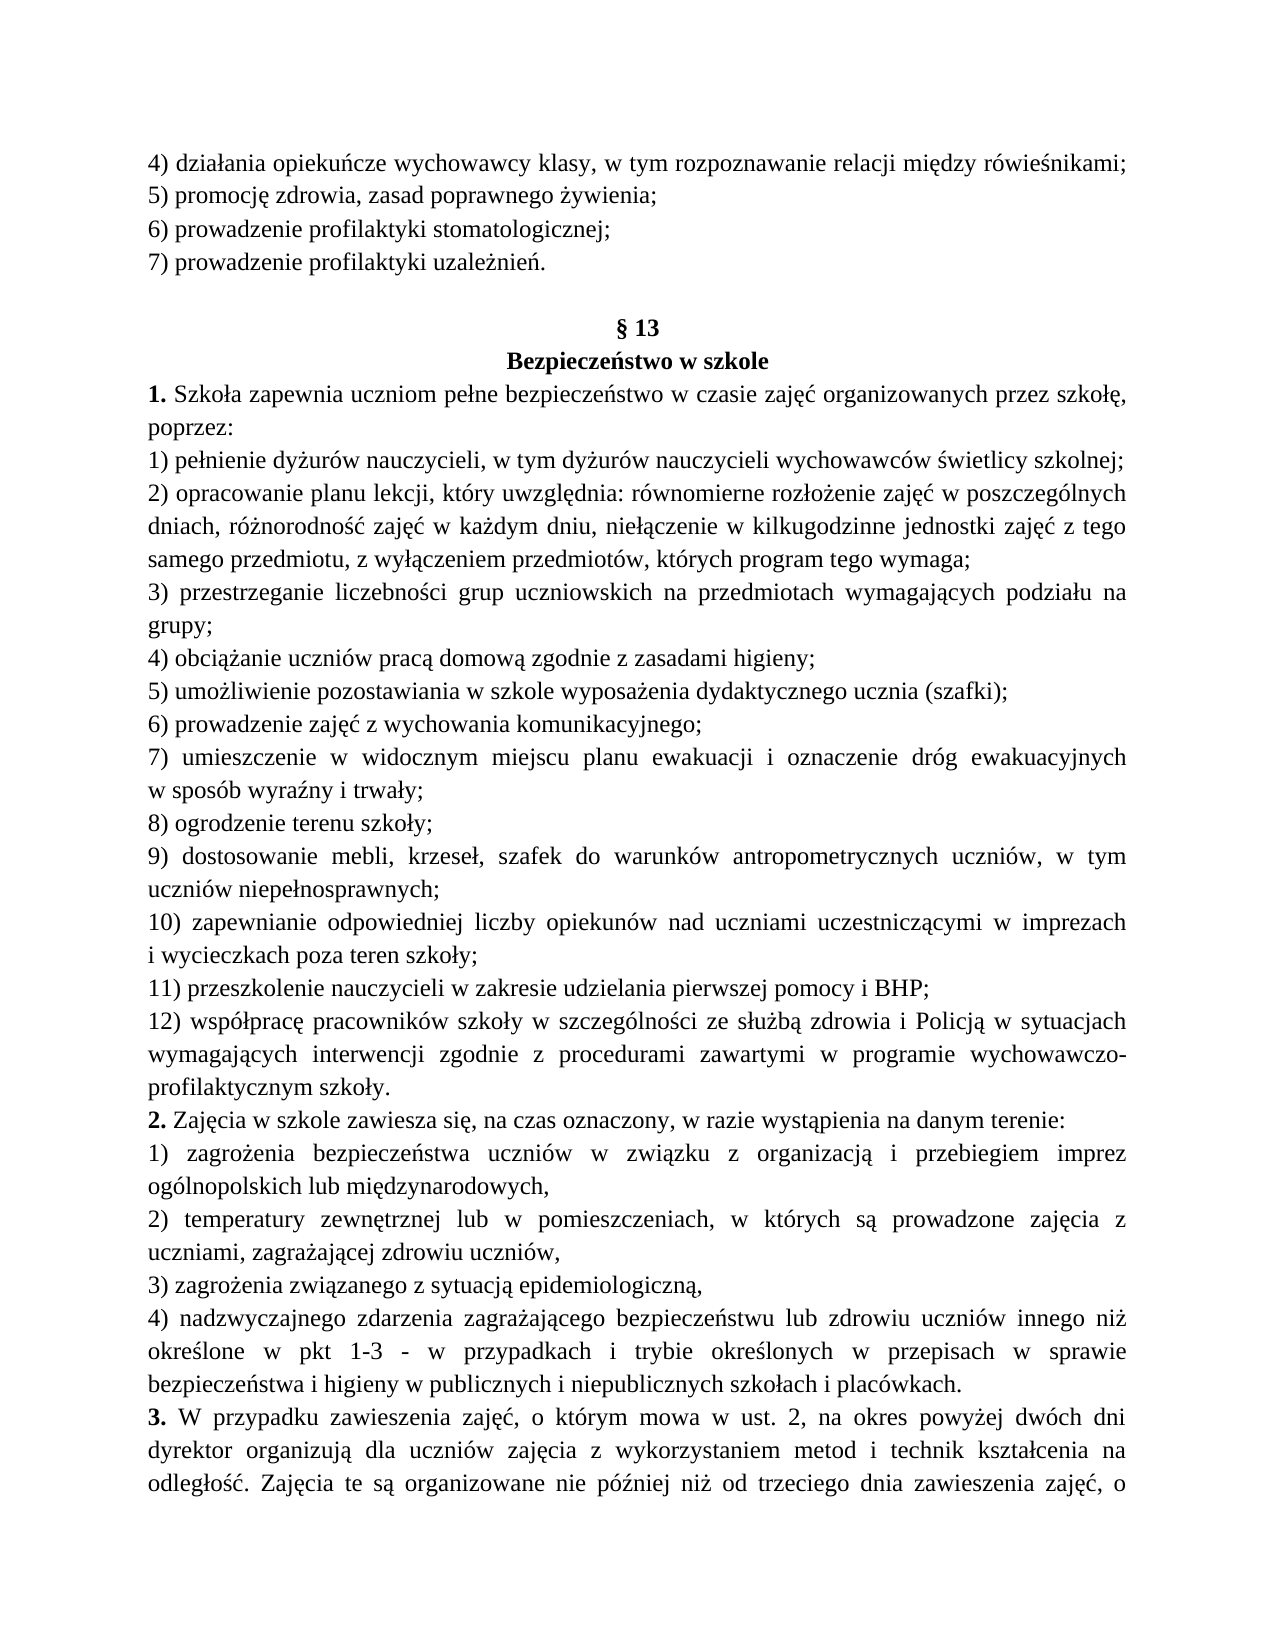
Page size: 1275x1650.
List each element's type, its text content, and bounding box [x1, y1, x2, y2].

text 4) nadzwyczajnego zdarzenia zagrażającego bezpieczeństwu lub zdrowiu uczniów innego niż określone w pkt 1-3 - w przypadkach i trybie określonych w przepisach w sprawie bezpieczeństwa i higieny w publicznych i niepublicznych szkołach i placówkach. [148, 1303, 1127, 1398]
text 3) zagrożenia związanego z sytuacją epidemiologiczną, [148, 1270, 1127, 1299]
text 1) zagrożenia bezpieczeństwa uczniów w związku z organizacją i przebiegiem imprez ogólnopolskich lub międzynarodowych, [148, 1138, 1127, 1200]
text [148, 1402, 1127, 1497]
text 2) temperatury zewnętrznej lub w pomieszczeniach, w których są prowadzone zajęcia z uczniami, zagrażającej zdrowiu uczniów, [148, 1204, 1127, 1266]
text 6) prowadzenie zajęć z wychowania komunikacyjnego; [148, 709, 1127, 738]
text 10) zapewnianie odpowiedniej liczby opiekunów nad uczniami uczestniczącymi w imprezach i wycieczkach poza teren szkoły; [148, 907, 1127, 969]
text 2. Zajęcia w szkole zawiesza się, na czas oznaczony, w razie wystąpienia na danym terenie: [148, 1105, 1127, 1134]
text 1. Szkoła zapewnia uczniom pełne bezpieczeństwo w czasie zajęć organizowanych przez szkołę, poprzez: [148, 379, 1127, 441]
text 5) umożliwienie pozostawiania w szkole wyposażenia dydaktycznego ucznia (szafki); [148, 676, 1127, 705]
text 3) przestrzeganie liczebności grup uczniowskich na przedmiotach wymagających podziału na grupy; [148, 577, 1127, 639]
text 11) przeszkolenie nauczycieli w zakresie udzielania pierwszej pomocy i BHP; [148, 973, 1127, 1002]
text 4) działania opiekuńcze wychowawcy klasy, w tym rozpoznawanie relacji między rówieśnikami; 5) promocję zdrowia, zasad poprawnego żywienia; [148, 148, 1127, 209]
text 8) ogrodzenie terenu szkoły; [148, 808, 1127, 837]
text § 13 [148, 313, 1127, 341]
text 6) prowadzenie profilaktyki stomatologicznej; [148, 214, 1127, 242]
text 1) pełnienie dyżurów nauczycieli, w tym dyżurów nauczycieli wychowawców świetlicy szkolnej; [148, 445, 1127, 473]
text 12) współpracę pracowników szkoły w szczególności ze służbą zdrowia i Policją w sytuacjach wymagających interwencji zgodnie z procedurami zawartymi w programie wychowawczo- profilaktycznym szkoły. [148, 1006, 1127, 1101]
text Bezpieczeństwo w szkole [148, 346, 1127, 374]
text 9) dostosowanie mebli, krzeseł, szafek do warunków antropometrycznych uczniów, w tym uczniów niepełnosprawnych; [148, 841, 1127, 903]
text 7) prowadzenie profilaktyki uzależnień. [148, 247, 1127, 275]
text 4) obciążanie uczniów pracą domową zgodnie z zasadami higieny; [148, 643, 1127, 672]
text 7) umieszczenie w widocznym miejscu planu ewakuacji i oznaczenie dróg ewakuacyjnych w sposób wyraźny i trwały; [148, 742, 1127, 804]
text 2) opracowanie planu lekcji, który uwzględnia: równomierne rozłożenie zajęć w poszczególnych dniach, różnorodność zajęć w każdym dniu, niełączenie w kilkugodzinne jednostki zajęć z tego samego przedmiotu, z wyłączeniem przedmiotów, których program tego wymaga; [148, 478, 1127, 573]
